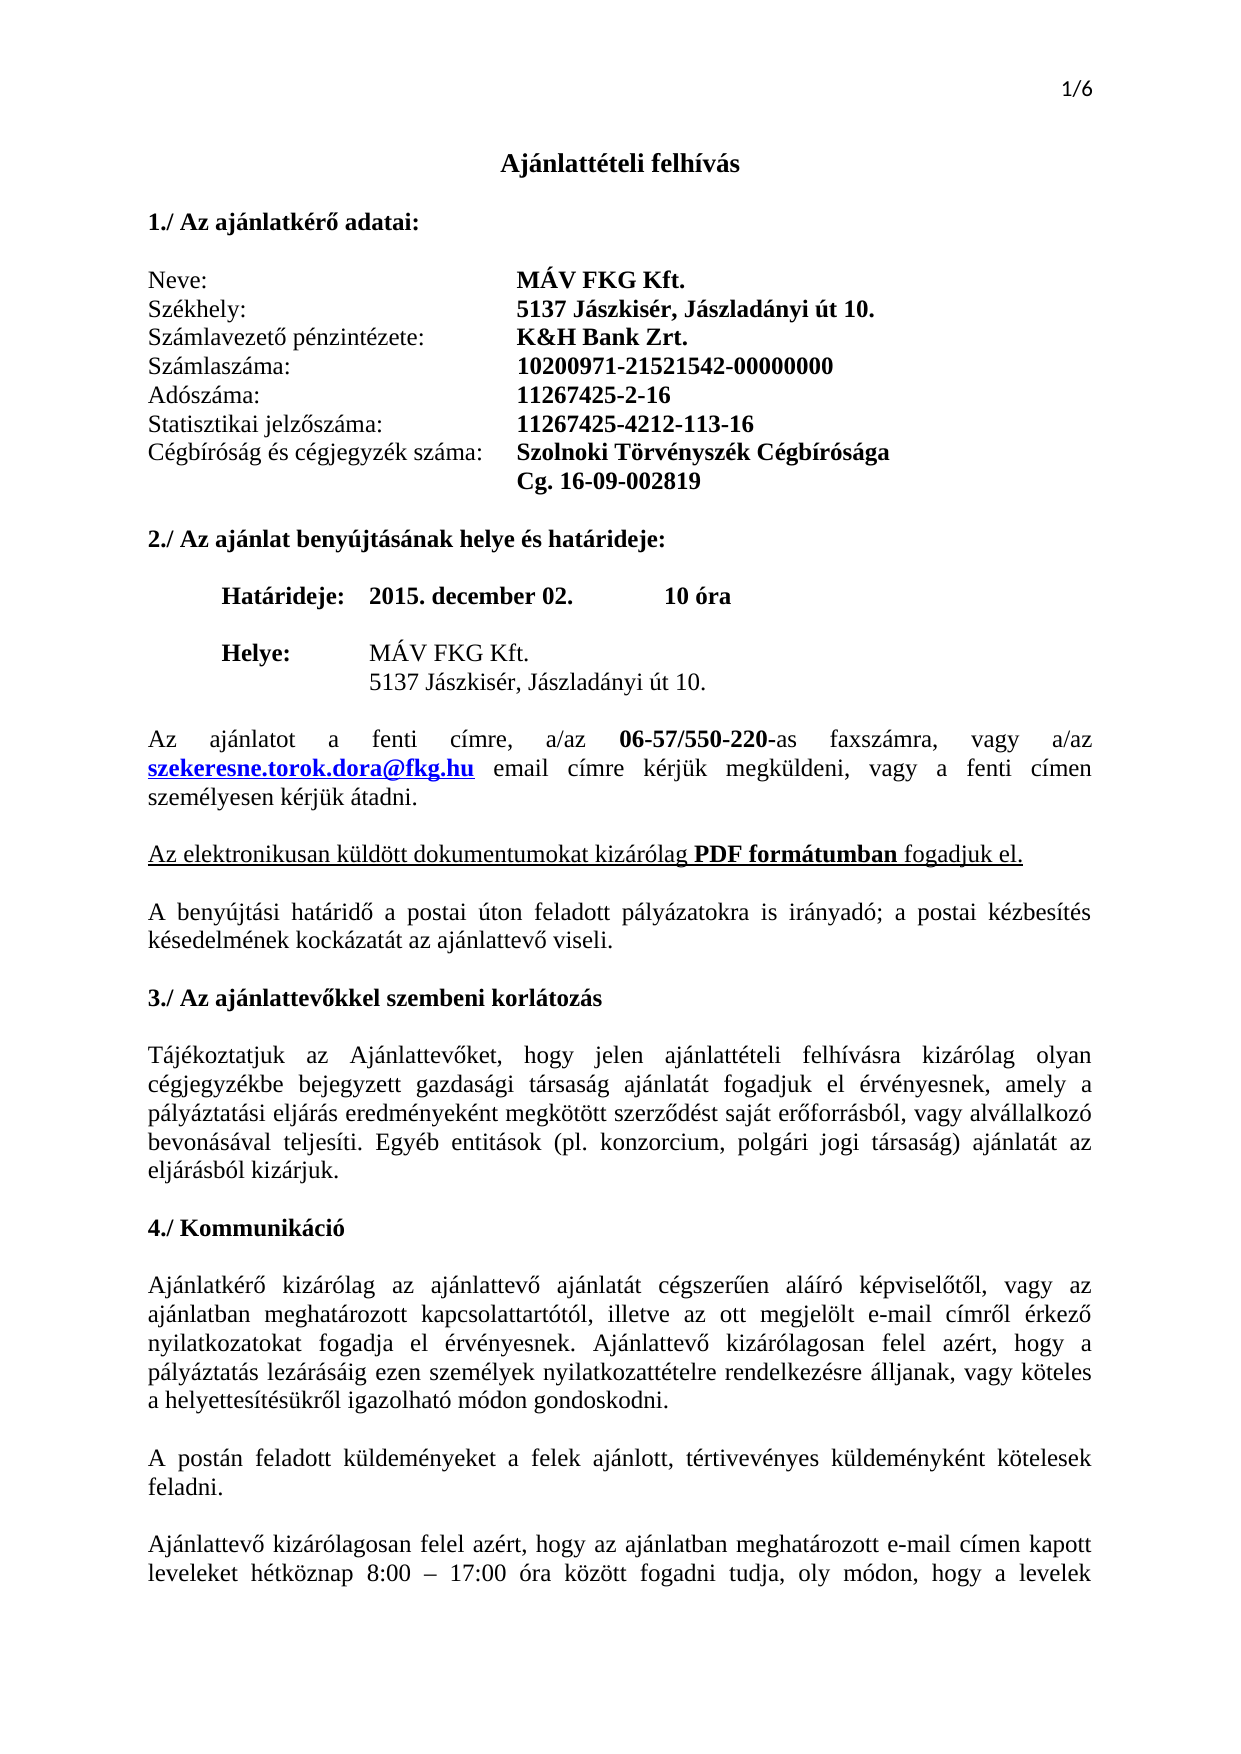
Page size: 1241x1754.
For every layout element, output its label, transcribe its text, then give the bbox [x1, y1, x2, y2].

text 3./ Az ajánlattevőkkel szembeni korlátozás [148, 983, 1093, 1012]
text Ajánlatkérő kizárólag az ajánlattevő ajánlatát cégszerűen aláíró képviselőtől, vagy az ajánlatban meghatározott kapcsolattartótól, illetve az ott megjelölt e-mail címről érkező nyilatkozatokat fogadja el érvényesnek. Ajánlattevő kizárólagosan felel azért, hogy a pályáztatás lezárásáig ezen személyek nyilatkozattételre rendelkezésre álljanak, vagy köteles a helyettesítésükről igazolható módon gondoskodni. [148, 1271, 1093, 1414]
text Számlavezető pénzintézete: K&H Bank Zrt. [148, 322, 1093, 351]
text 4./ Kommunikáció [148, 1213, 1093, 1242]
text A benyújtási határidő a postai úton feladott pályázatokra is irányadó; a postai kézbesítés késedelmének kockázatát az ajánlattevő viseli. [148, 897, 1093, 954]
text Cg. 16-09-002819 [148, 466, 1093, 495]
text Határideje: 2015. december 02. 10 óra [148, 581, 1093, 610]
text Cégbíróság és cégjegyzék száma: Szolnoki Törvényszék Cégbírósága [148, 437, 1093, 466]
text Az ajánlatot a fenti címre, a/az 06-57/550-220-as faxszámra, vagy a/az szekeresne.torok.dora@fkg.hu email címre kérjük megküldeni, vagy a fenti címen személyesen kérjük átadni. [148, 724, 1093, 811]
text 2./ Az ajánlat benyújtásának helye és határideje: [148, 524, 1093, 552]
text Helye: MÁV FKG Kft. [148, 638, 1093, 667]
text Az elektronikusan küldött dokumentumokat kizárólag PDF formátumban fogadjuk el. [148, 839, 1093, 868]
text Ajánlattételi felhívás [148, 148, 1093, 179]
text Statisztikai jelzőszáma: 11267425-4212-113-16 [148, 409, 1093, 437]
text Adószáma: 11267425-2-16 [148, 380, 1093, 409]
text Számlaszáma: 10200971-21521542-00000000 [148, 351, 1093, 380]
text A postán feladott küldeményeket a felek ajánlott, tértivevényes küldeményként kötelesek feladni. [148, 1443, 1093, 1501]
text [148, 1529, 1093, 1587]
text Neve: MÁV FKG Kft. [148, 265, 1093, 294]
text 1./ Az ajánlatkérő adatai: [148, 207, 1093, 236]
text Székhely: 5137 Jászkisér, Jászladányi út 10. [148, 294, 1093, 322]
text 5137 Jászkisér, Jászladányi út 10. [148, 667, 1093, 696]
text Tájékoztatjuk az Ajánlattevőket, hogy jelen ajánlattételi felhívásra kizárólag olyan cégjegyzékbe bejegyzett gazdasági társaság ajánlatát fogadjuk el érvényesnek, amely a pályáztatási eljárás eredményeként megkötött szerződést saját erőforrásból, vagy alvállalkozó bevonásával teljesíti. Egyéb entitások (pl. konzorcium, polgári jogi társaság) ajánlatát az eljárásból kizárjuk. [148, 1041, 1093, 1184]
